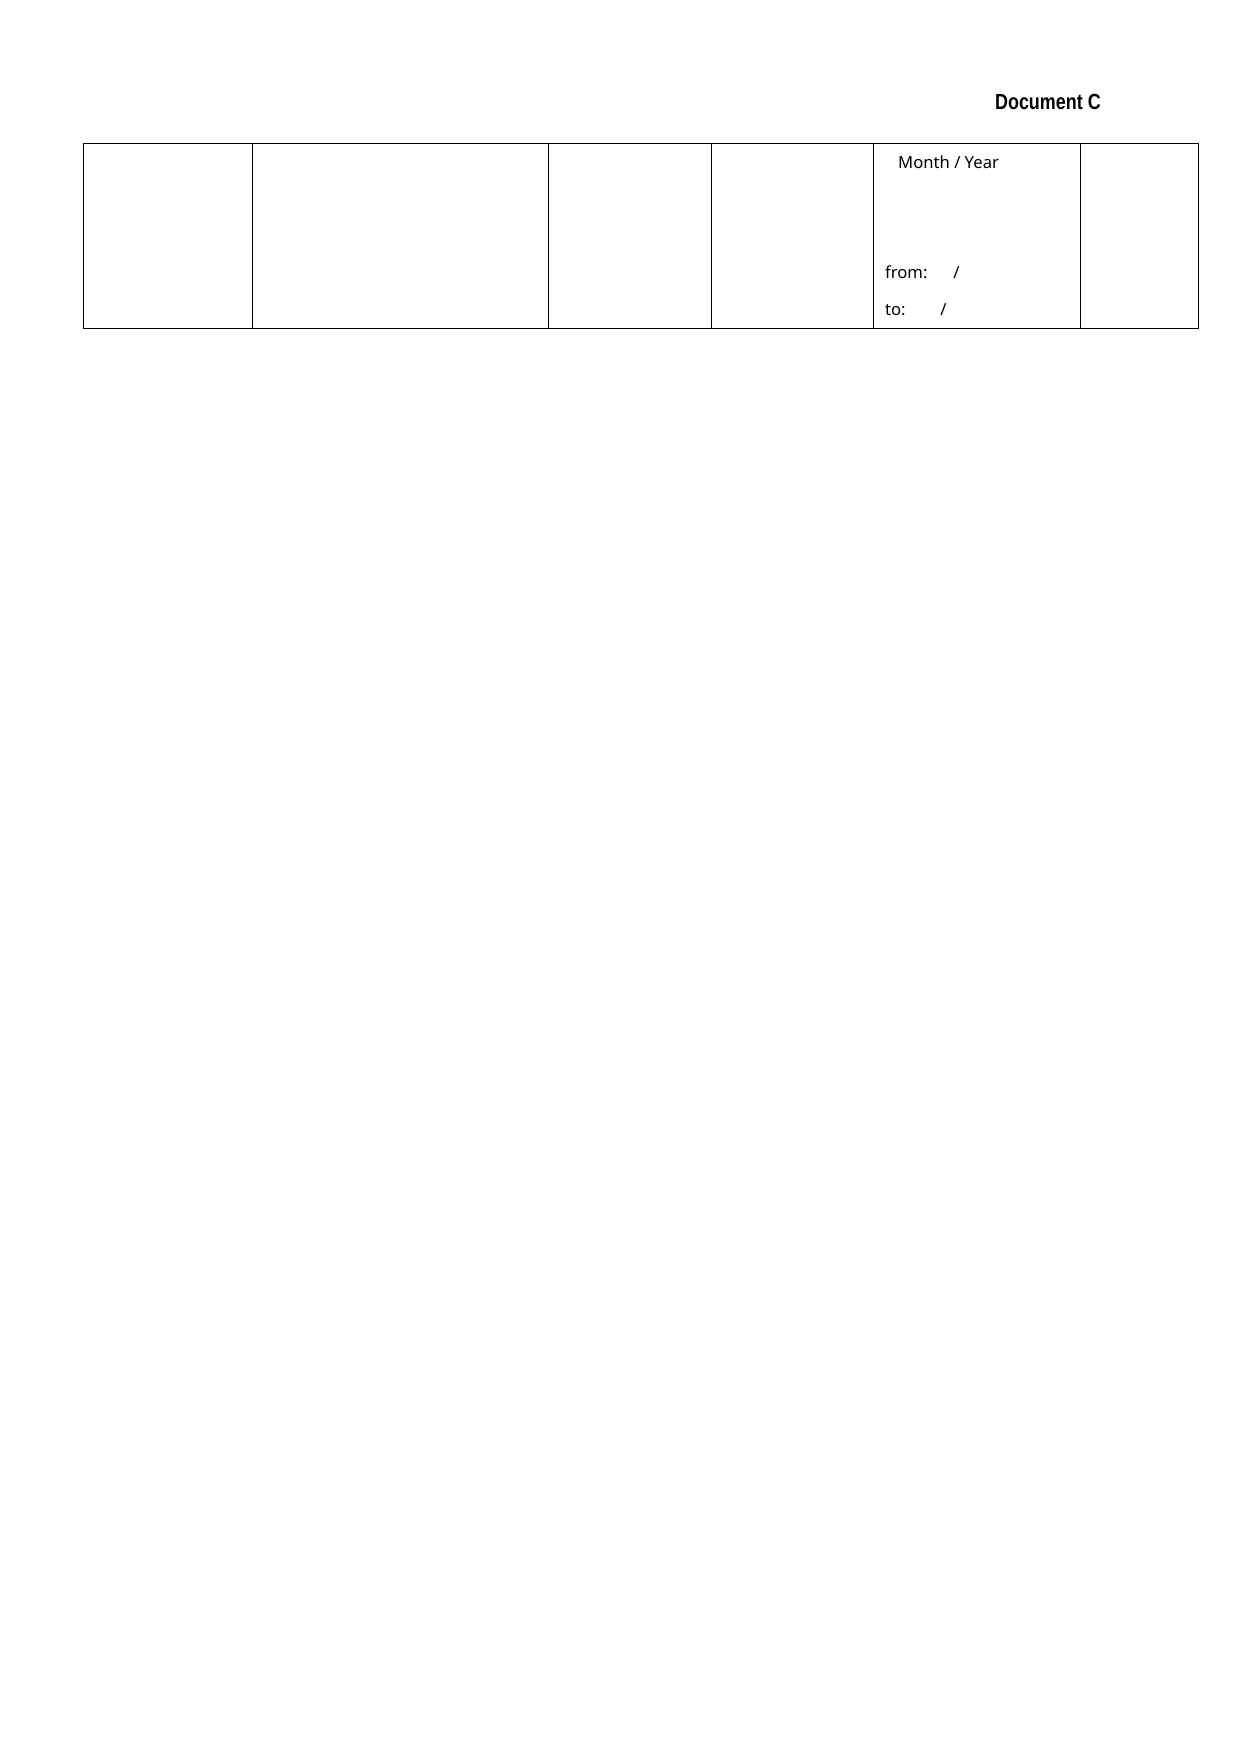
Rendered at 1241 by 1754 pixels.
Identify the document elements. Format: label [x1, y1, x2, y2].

table_cell [874, 144, 1080, 328]
table_cell [1081, 144, 1198, 328]
table_cell [253, 144, 548, 328]
table_cell [712, 144, 873, 328]
table_cell [84, 144, 252, 328]
table_cell [549, 144, 711, 328]
